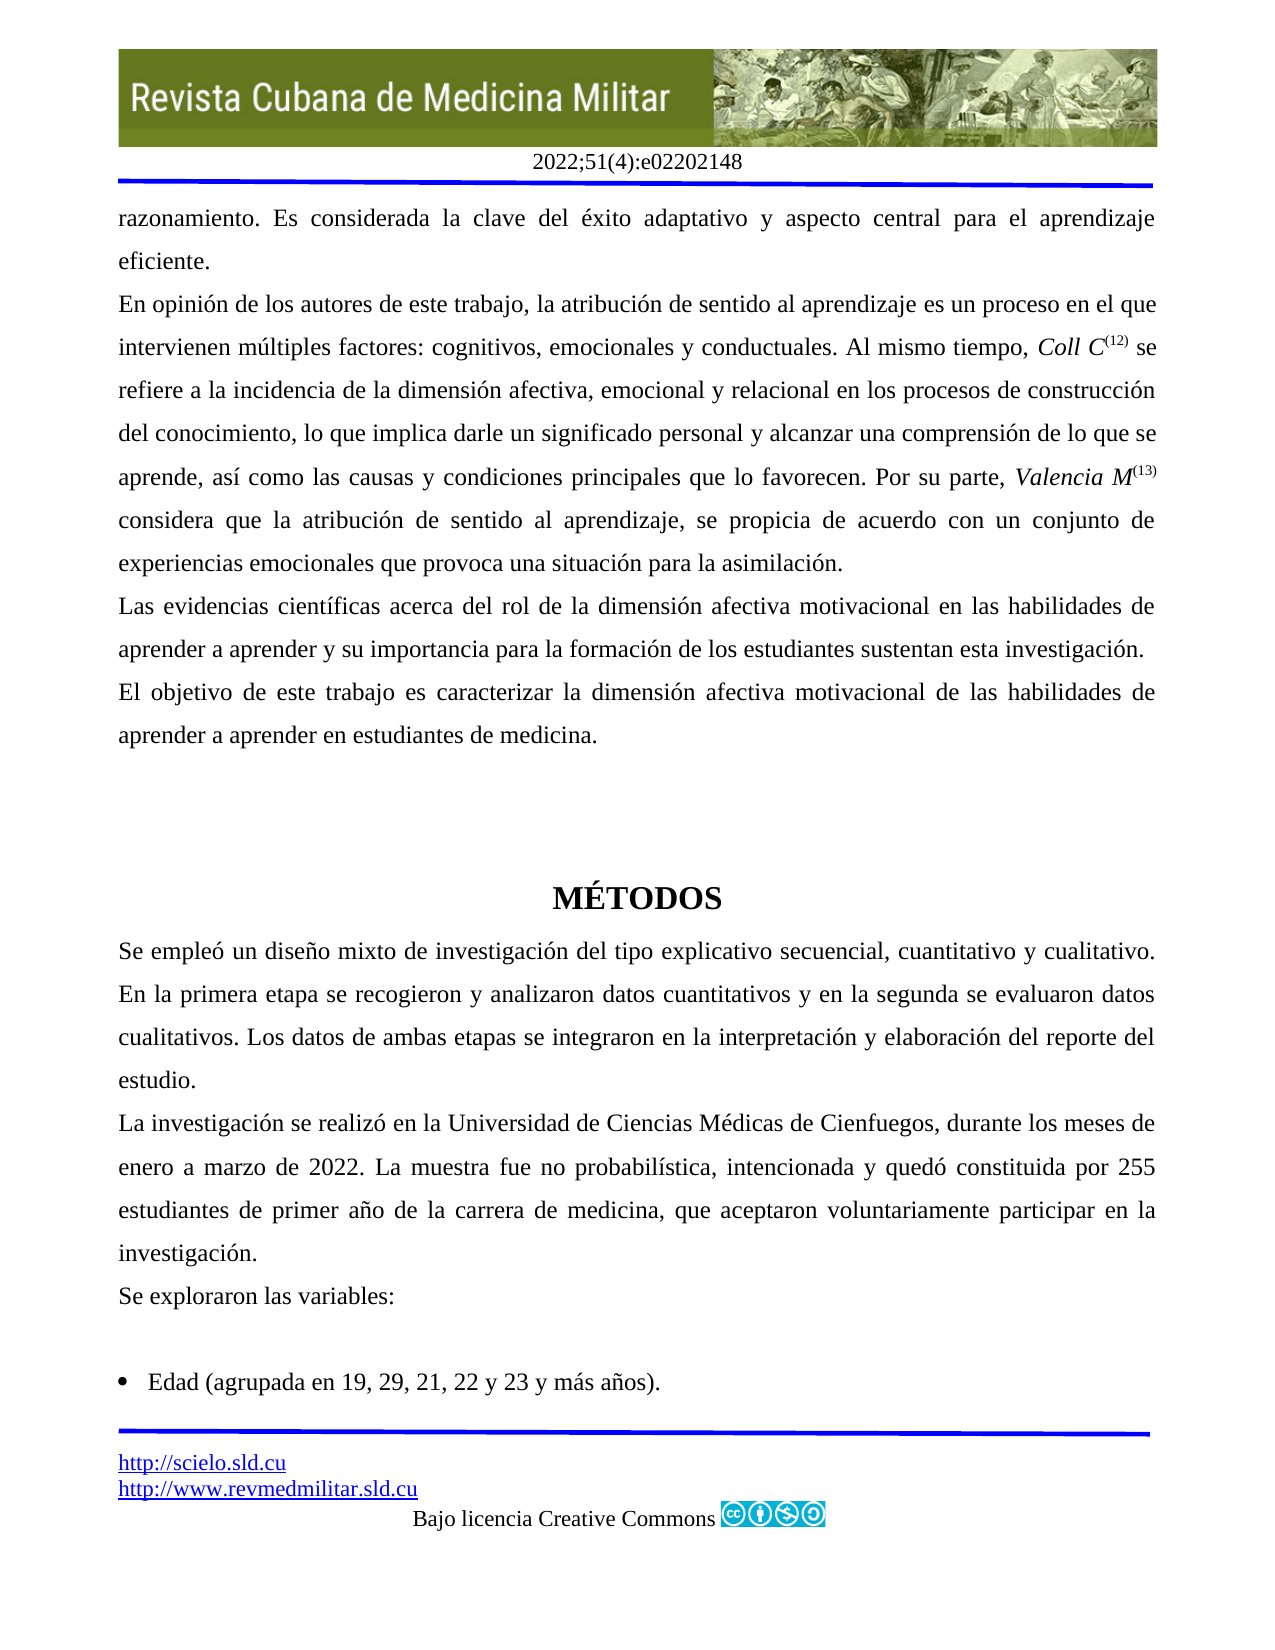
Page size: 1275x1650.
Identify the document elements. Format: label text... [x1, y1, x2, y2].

text La investigación se realizó en la Universidad de Ciencias Médicas de Cienfuegos, durante los meses de enero a marzo de 2022. La muestra fue no probabilística, intencionada y quedó constituida por 255 estudiantes de primer año de la carrera de medicina, que aceptaron voluntariamente participar en la investigación. [118, 1108, 1157, 1267]
text MÉTODOS [118, 878, 1157, 917]
picture [118, 49, 1158, 147]
text Las evidencias científicas acerca del rol de la dimensión afectiva motivacional en las habilidades de aprender a aprender y su importancia para la formación de los estudiantes sustentan esta investigación. [118, 591, 1157, 663]
list Edad (agrupada en 19, 29, 21, 22 y 23 y más años). [118, 1367, 1157, 1396]
text El objetivo de este trabajo es caracterizar la dimensión afectiva motivacional de las habilidades de aprender a aprender en estudiantes de medicina. [118, 677, 1157, 749]
text En opinión de los autores de este trabajo, la atribución de sentido al aprendizaje es un proceso en el que intervienen múltiples factores: cognitivos, emocionales y conductuales. Al mismo tiempo, Coll C(12) se refiere a la incidencia de la dimensión afectiva, emocional y relacional en los procesos de construcción del conocimiento, lo que implica darle un significado personal y alcanzar una comprensión de lo que se aprende, así como las causas y condiciones principales que lo favorecen. Por su parte, Valencia M(13) considera que la atribución de sentido al aprendizaje, se propicia de acuerdo con un conjunto de experiencias emocionales que provoca una situación para la asimilación. [118, 289, 1157, 577]
text Se exploraron las variables: [118, 1281, 1157, 1310]
picture [720, 1501, 826, 1527]
text Se empleó un diseño mixto de investigación del tipo explicativo secuencial, cuantitativo y cualitativo. En la primera etapa se recogieron y analizaron datos cuantitativos y en la segunda se evaluaron datos cualitativos. Los datos de ambas etapas se integraron en la interpretación y elaboración del reporte del estudio. [118, 936, 1157, 1094]
